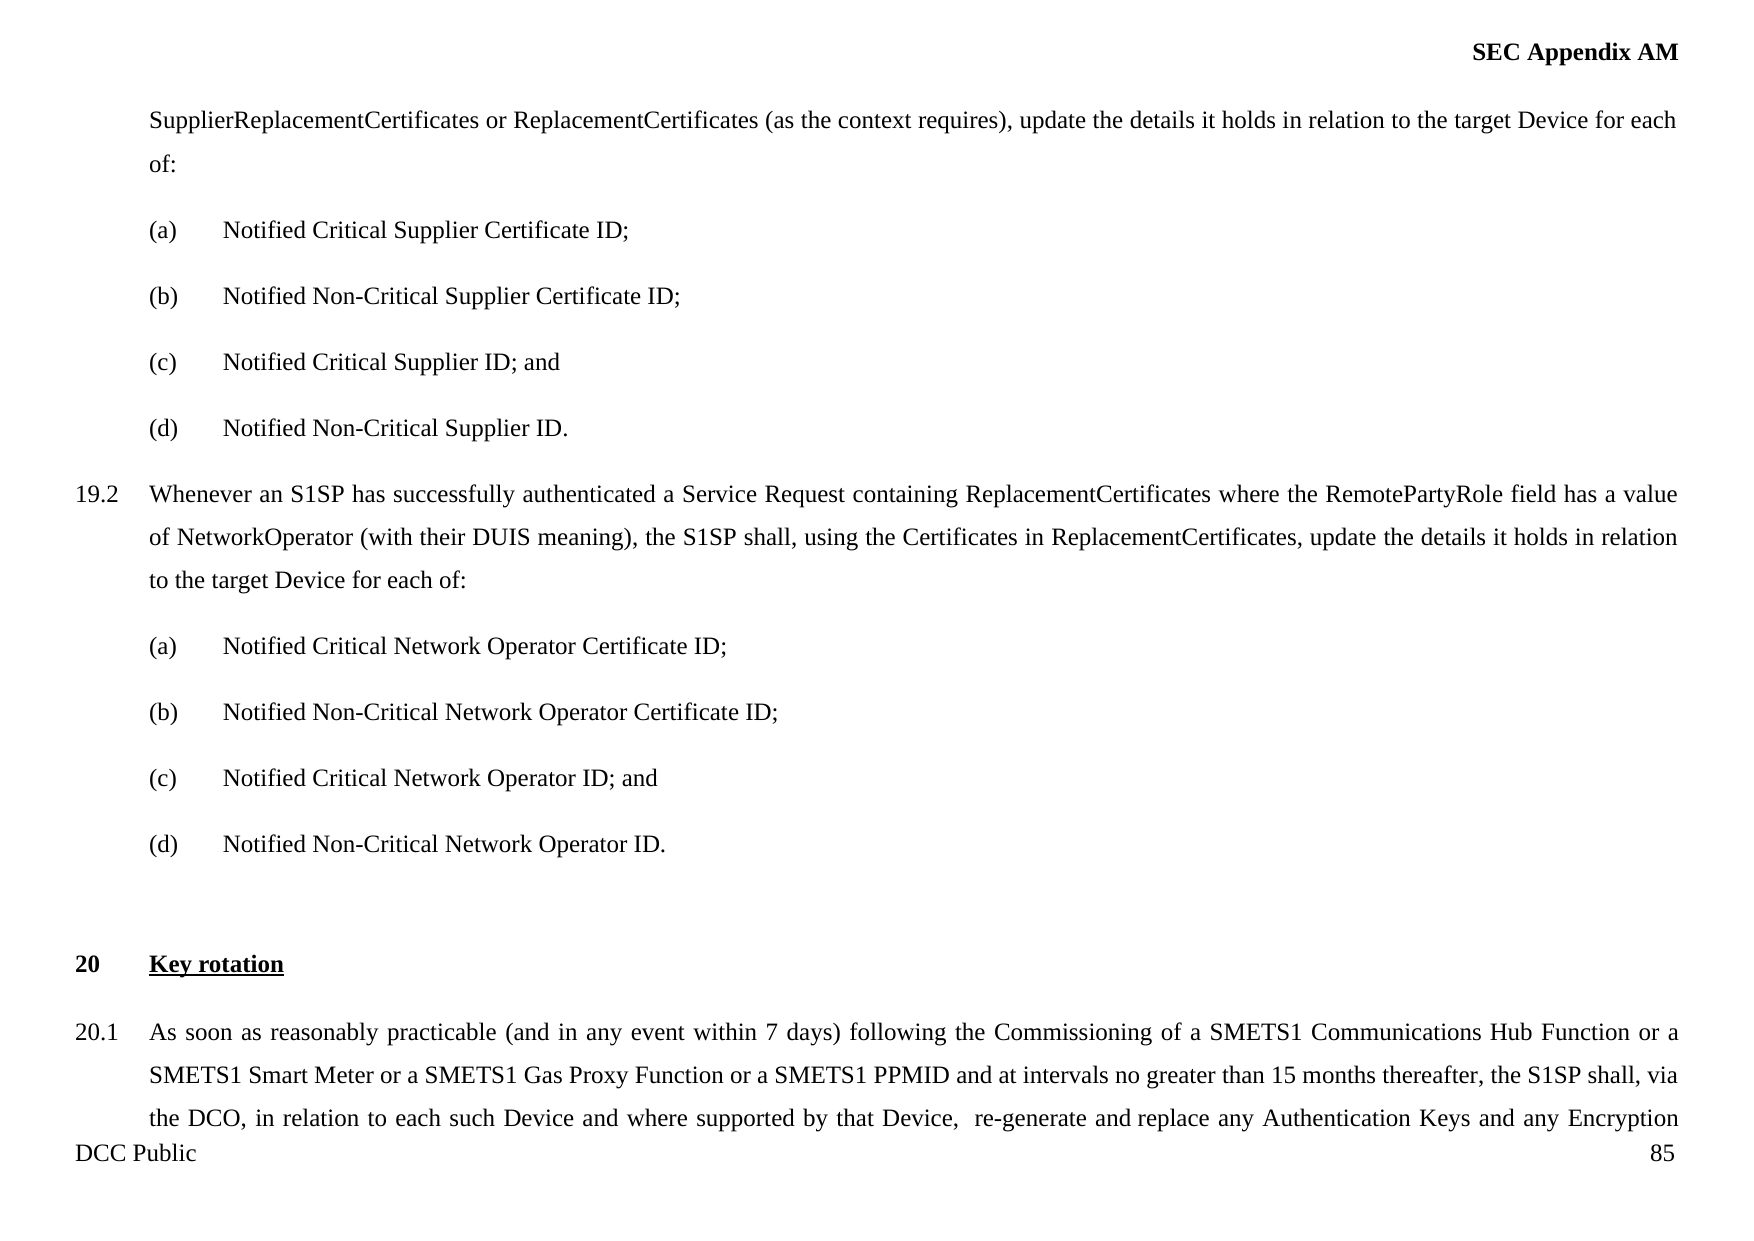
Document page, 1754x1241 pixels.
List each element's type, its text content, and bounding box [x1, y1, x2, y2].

subtitle Notified Non-Critical Supplier ID. [149, 413, 1679, 442]
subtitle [75, 106, 1679, 177]
subtitle Notified Critical Supplier Certificate ID; [149, 215, 1679, 243]
subtitle Notified Critical Network Operator Certificate ID; [149, 631, 1679, 660]
subtitle Notified Critical Supplier ID; and [149, 347, 1679, 376]
subtitle Whenever an S1SP has successfully authenticated a Service Request containing ReplacementCertificates where the RemotePartyRole field has a value of NetworkOperator (with their DUIS meaning), the S1SP shall, using the Certificates in ReplacementCertificates, update the details it holds in relation to the target Device for each of: [75, 479, 1679, 594]
subtitle Notified Non-Critical Network Operator Certificate ID; [149, 697, 1679, 726]
subtitle Notified Non-Critical Supplier Certificate ID; [149, 281, 1679, 309]
subtitle Notified Non-Critical Network Operator ID. [149, 829, 1679, 858]
subtitle Notified Critical Network Operator ID; and [149, 763, 1679, 792]
subtitle Key rotation [75, 949, 1679, 978]
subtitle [75, 1017, 1679, 1132]
